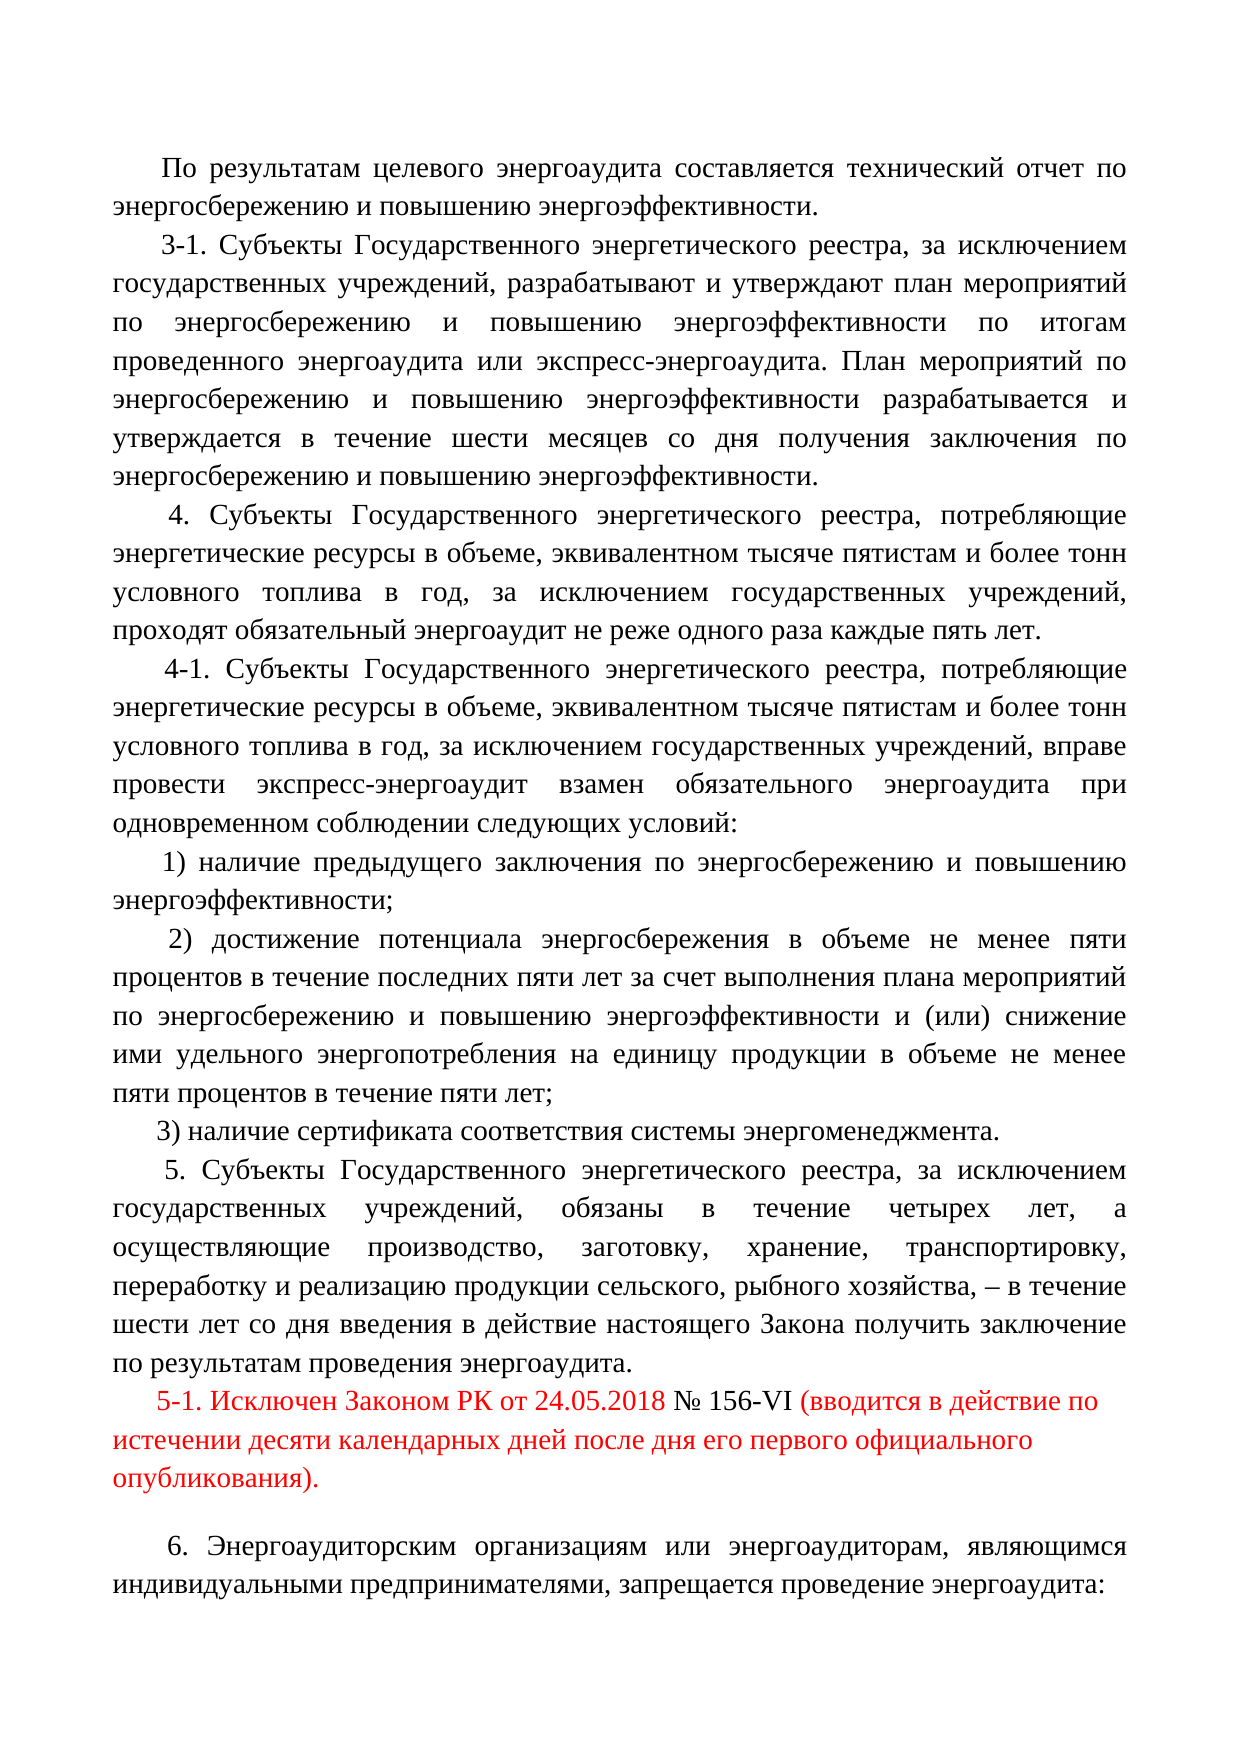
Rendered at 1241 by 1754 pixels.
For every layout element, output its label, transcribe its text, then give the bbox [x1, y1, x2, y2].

text 4-1. Субъекты Государственного энергетического реестра, потребляющие энергетические ресурсы в объеме, эквивалентном тысяче пятистам и более тонн условного топлива в год, за исключением государственных учреждений, вправе провести экспресс-энергоаудит взамен обязательного энергоаудита при одновременном соблюдении следующих условий: [112, 651, 1128, 839]
text 3-1. Субъекты Государственного энергетического реестра, за исключением государственных учреждений, разрабатывают и утверждают план мероприятий по энергосбережению и повышению энергоэффективности по итогам проведенного энергоаудита или экспресс-энергоаудита. План мероприятий по энергосбережению и повышению энергоэффективности разрабатывается и утверждается в течение шести месяцев со дня получения заключения по энергосбережению и повышению энергоэффективности. [112, 227, 1128, 492]
text По результатам целевого энергоаудита составляется технический отчет по энергосбережению и повышению энергоэффективности. [112, 150, 1128, 222]
text 4. Субъекты Государственного энергетического реестра, потребляющие энергетические ресурсы в объеме, эквивалентном тысяче пятистам и более тонн условного топлива в год, за исключением государственных учреждений, проходят обязательный энергоаудит не реже одного раза каждые пять лет. [112, 497, 1128, 646]
text 2) достижение потенциала энергосбережения в объеме не менее пяти процентов в течение последних пяти лет за счет выполнения плана мероприятий по энергосбережению и повышению энергоэффективности и (или) снижение ими удельного энергопотребления на единицу продукции в объеме не менее пяти процентов в течение пяти лет; [112, 921, 1128, 1108]
text 6. Энергоаудиторским организациям или энергоаудиторам, являющимся индивидуальными предпринимателями, запрещается проведение энергоаудита: [112, 1528, 1128, 1600]
text 1) наличие предыдущего заключения по энергосбережению и повышению энергоэффективности; [112, 844, 1128, 916]
text 3) наличие сертификата соответствия системы энергоменеджмента. [112, 1113, 1128, 1147]
text 5. Субъекты Государственного энергетического реестра, за исключением государственных учреждений, обязаны в течение четырех лет, а осуществляющие производство, заготовку, хранение, транспортировку, переработку и реализацию продукции сельского, рыбного хозяйства, – в течение шести лет со дня введения в действие настоящего Закона получить заключение по результатам проведения энергоаудита. [112, 1152, 1128, 1378]
text 5-1. Исключен Законом РК от 24.05.2018 № 156-VI (вводится в действие по истечении десяти календарных дней после дня его первого официального опубликования). [112, 1383, 1128, 1524]
